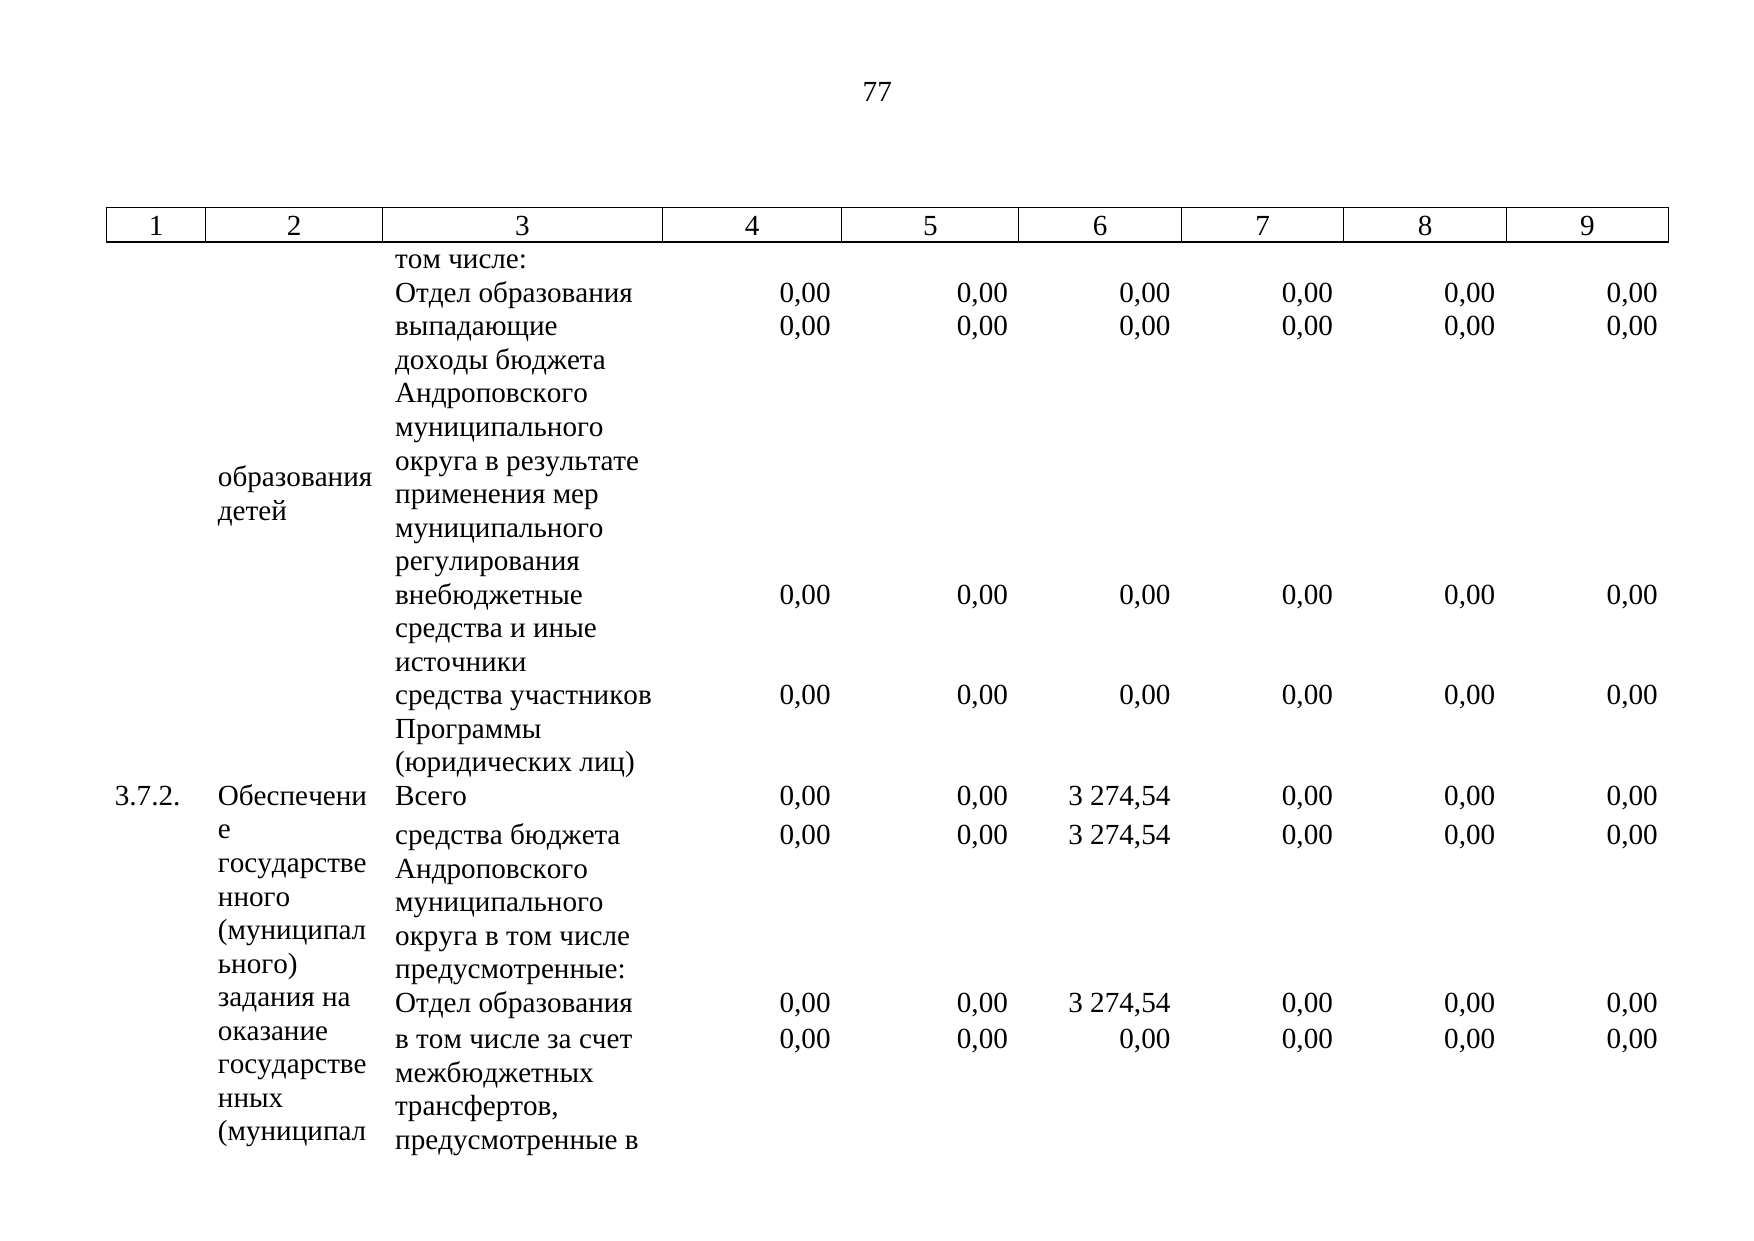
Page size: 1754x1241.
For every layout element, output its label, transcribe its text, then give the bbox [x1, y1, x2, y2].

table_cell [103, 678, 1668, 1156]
table_header 6 [1019, 208, 1181, 241]
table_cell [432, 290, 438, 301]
table_header 5 [842, 208, 1018, 241]
table_header 7 [1182, 208, 1343, 241]
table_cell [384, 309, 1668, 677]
table_header 1 [107, 208, 205, 241]
table_header 4 [663, 208, 841, 241]
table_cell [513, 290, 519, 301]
table_header 9 [1507, 208, 1668, 241]
table_header 3 [383, 208, 662, 241]
table_header 8 [1344, 208, 1506, 241]
table_header 2 [206, 208, 382, 241]
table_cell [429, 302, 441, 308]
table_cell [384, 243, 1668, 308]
